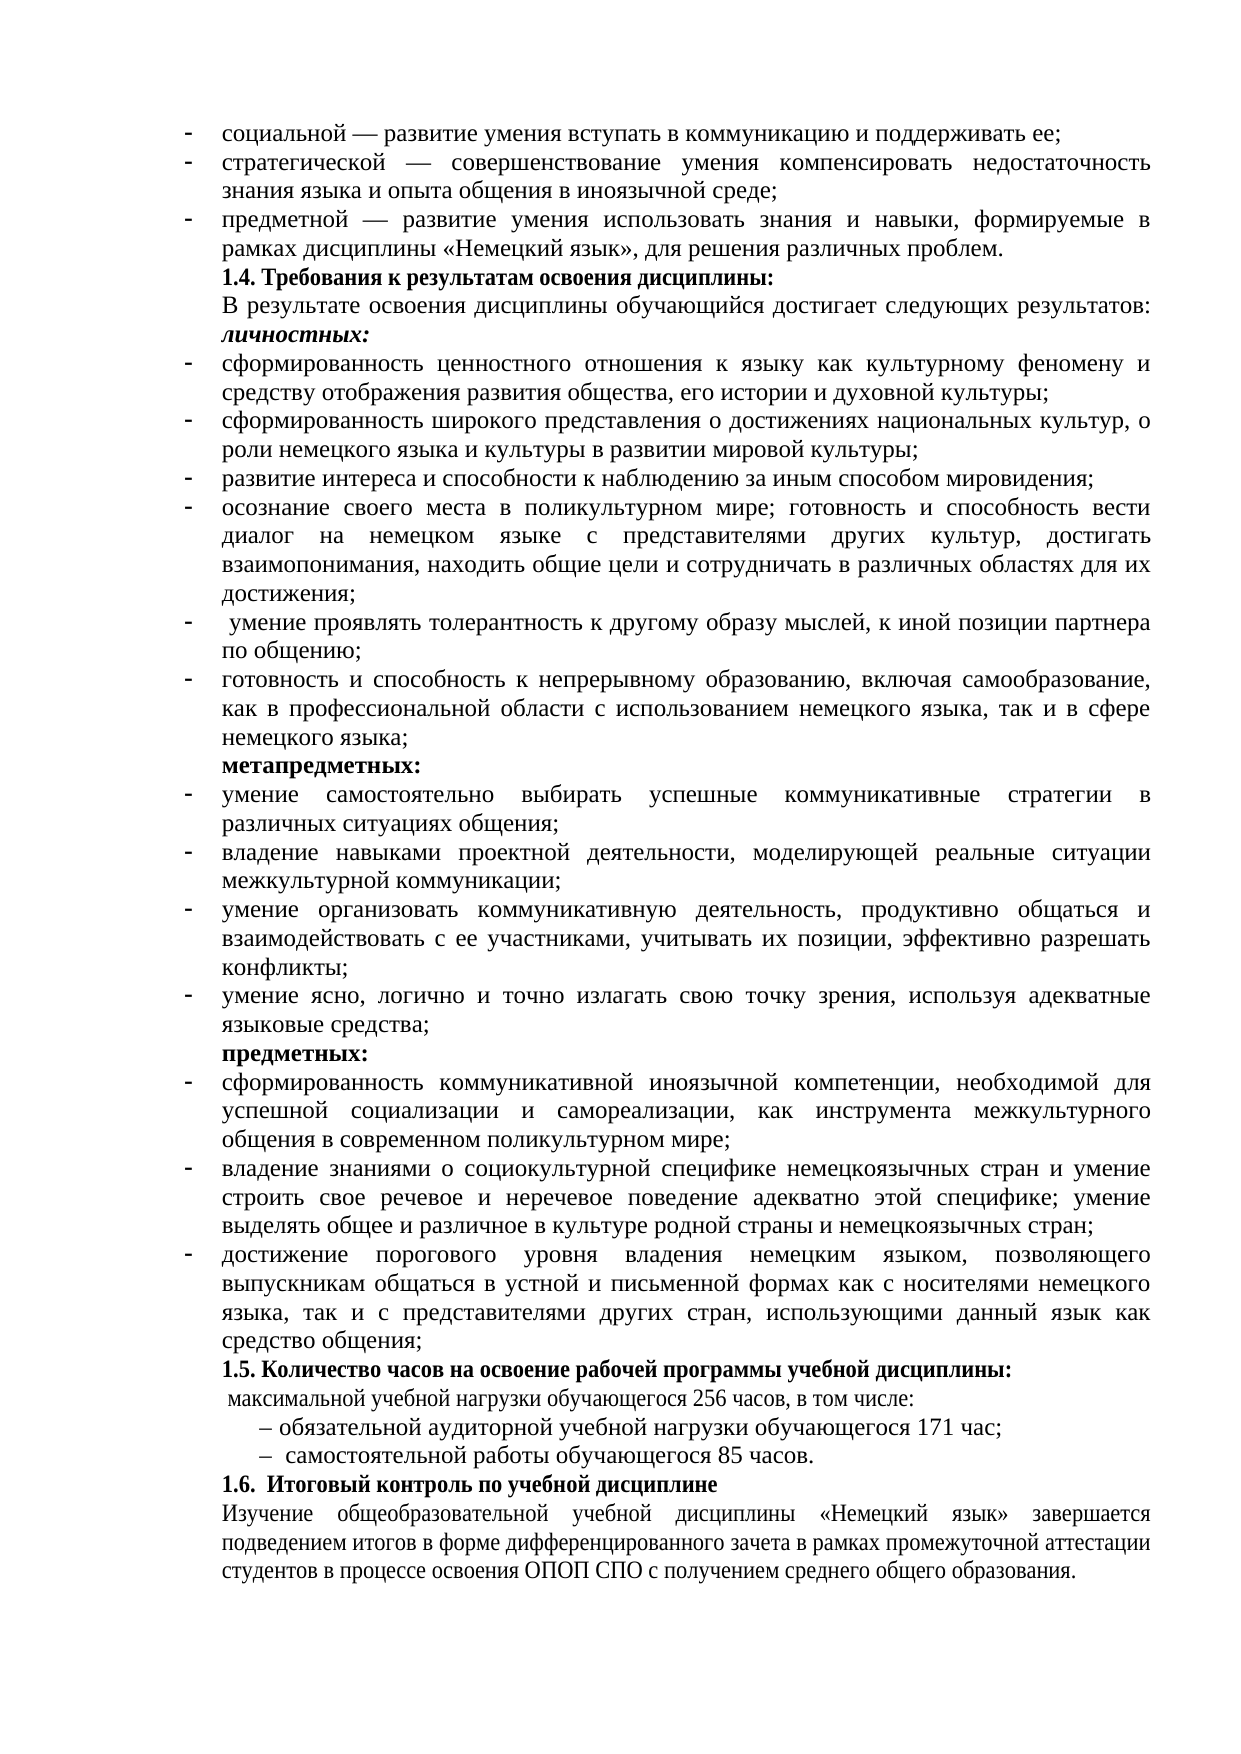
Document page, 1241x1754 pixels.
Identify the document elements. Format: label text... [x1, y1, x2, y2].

list умение организовать коммуникативную деятельность, продуктивно общаться и взаимодействовать с ее участниками, учитывать их позиции, эффективно разрешать конфликты; [184, 894, 1152, 981]
list самостоятельной работы обучающегося 85 часов. [259, 1441, 1152, 1469]
text 1.6. Итоговый контроль по учебной дисциплине [222, 1469, 1152, 1498]
list владение знаниями о социокультурной специфике немецкоязычных стран и умение строить свое речевое и неречевое поведение адекватно этой специфике; умение выделять общее и различное в культуре родной страны и немецкоязычных стран; [184, 1153, 1152, 1239]
list социальной — развитие умения вступать в коммуникацию и поддерживать ее; [184, 118, 1152, 147]
list сформированность коммуникативной иноязычной компетенции, необходимой для успешной социализации и самореализации, как инструмента межкультурного общения в современном поликультурном мире; [184, 1067, 1152, 1153]
list сформированность широкого представления о достижениях национальных культур, о роли немецкого языка и культуры в развитии мировой культуры; [184, 406, 1152, 463]
list осознание своего места в поликультурном мире; готовность и способность вести диалог на немецком языке с представителями других культур, достигать взаимопонимания, находить общие цели и сотрудничать в различных областях для их достижения; [184, 492, 1152, 607]
list умение ясно, логично и точно излагать свою точку зрения, используя адекватные языковые средства; [184, 981, 1152, 1038]
list достижение порогового уровня владения немецким языком, позволяющего выпускникам общаться в устной и письменной формах как с носителями немецкого языка, так и с представителями других стран, использующими данный язык как средство общения; [184, 1239, 1152, 1354]
text 1.5. Количество часов на освоение рабочей программы учебной дисциплины: [222, 1354, 1152, 1383]
list сформированность ценностного отношения к языку как культурному феномену и средству отображения развития общества, его истории и духовной культуры; [184, 348, 1152, 406]
list готовность и способность к непрерывному образованию, включая самообразование, как в профессиональной области с использованием немецкого языка, так и в сфере немецкого языка; [184, 664, 1152, 751]
text максимальной учебной нагрузки обучающегося 256 часов, в том числе: [222, 1383, 1152, 1412]
list умение самостоятельно выбирать успешные коммуникативные стратегии в различных ситуациях общения; [184, 779, 1152, 837]
text В результате освоения дисциплины обучающийся достигает следующих результатов: личностных: [222, 291, 1152, 348]
list предметной — развитие умения использовать знания и навыки, формируемые в рамках дисциплины «Немецкий язык», для решения различных проблем. [184, 204, 1152, 262]
list владение навыками проектной деятельности, моделирующей реальные ситуации межкультурной коммуникации; [184, 837, 1152, 894]
text 1.4. Требования к результатам освоения дисциплины: [222, 262, 1152, 291]
list стратегической — совершенствование умения компенсировать недостаточность знания языка и опыта общения в иноязычной среде; [184, 147, 1152, 204]
text предметных: [222, 1038, 1152, 1067]
list обязательной аудиторной учебной нагрузки обучающегося 171 час; [259, 1412, 1152, 1441]
list развитие интереса и способности к наблюдению за иным способом мировидения; [184, 463, 1152, 492]
text метапредметных: [222, 751, 1152, 779]
list умение проявлять толерантность к другому образу мыслей, к иной позиции партнера по общению; [184, 607, 1152, 664]
text Изучение общеобразовательной учебной дисциплины «Немецкий язык» завершается подведением итогов в форме дифференцированного зачета в рамках промежуточной аттестации студентов в процессе освоения ОПОП СПО с получением среднего общего образования. [222, 1498, 1152, 1584]
